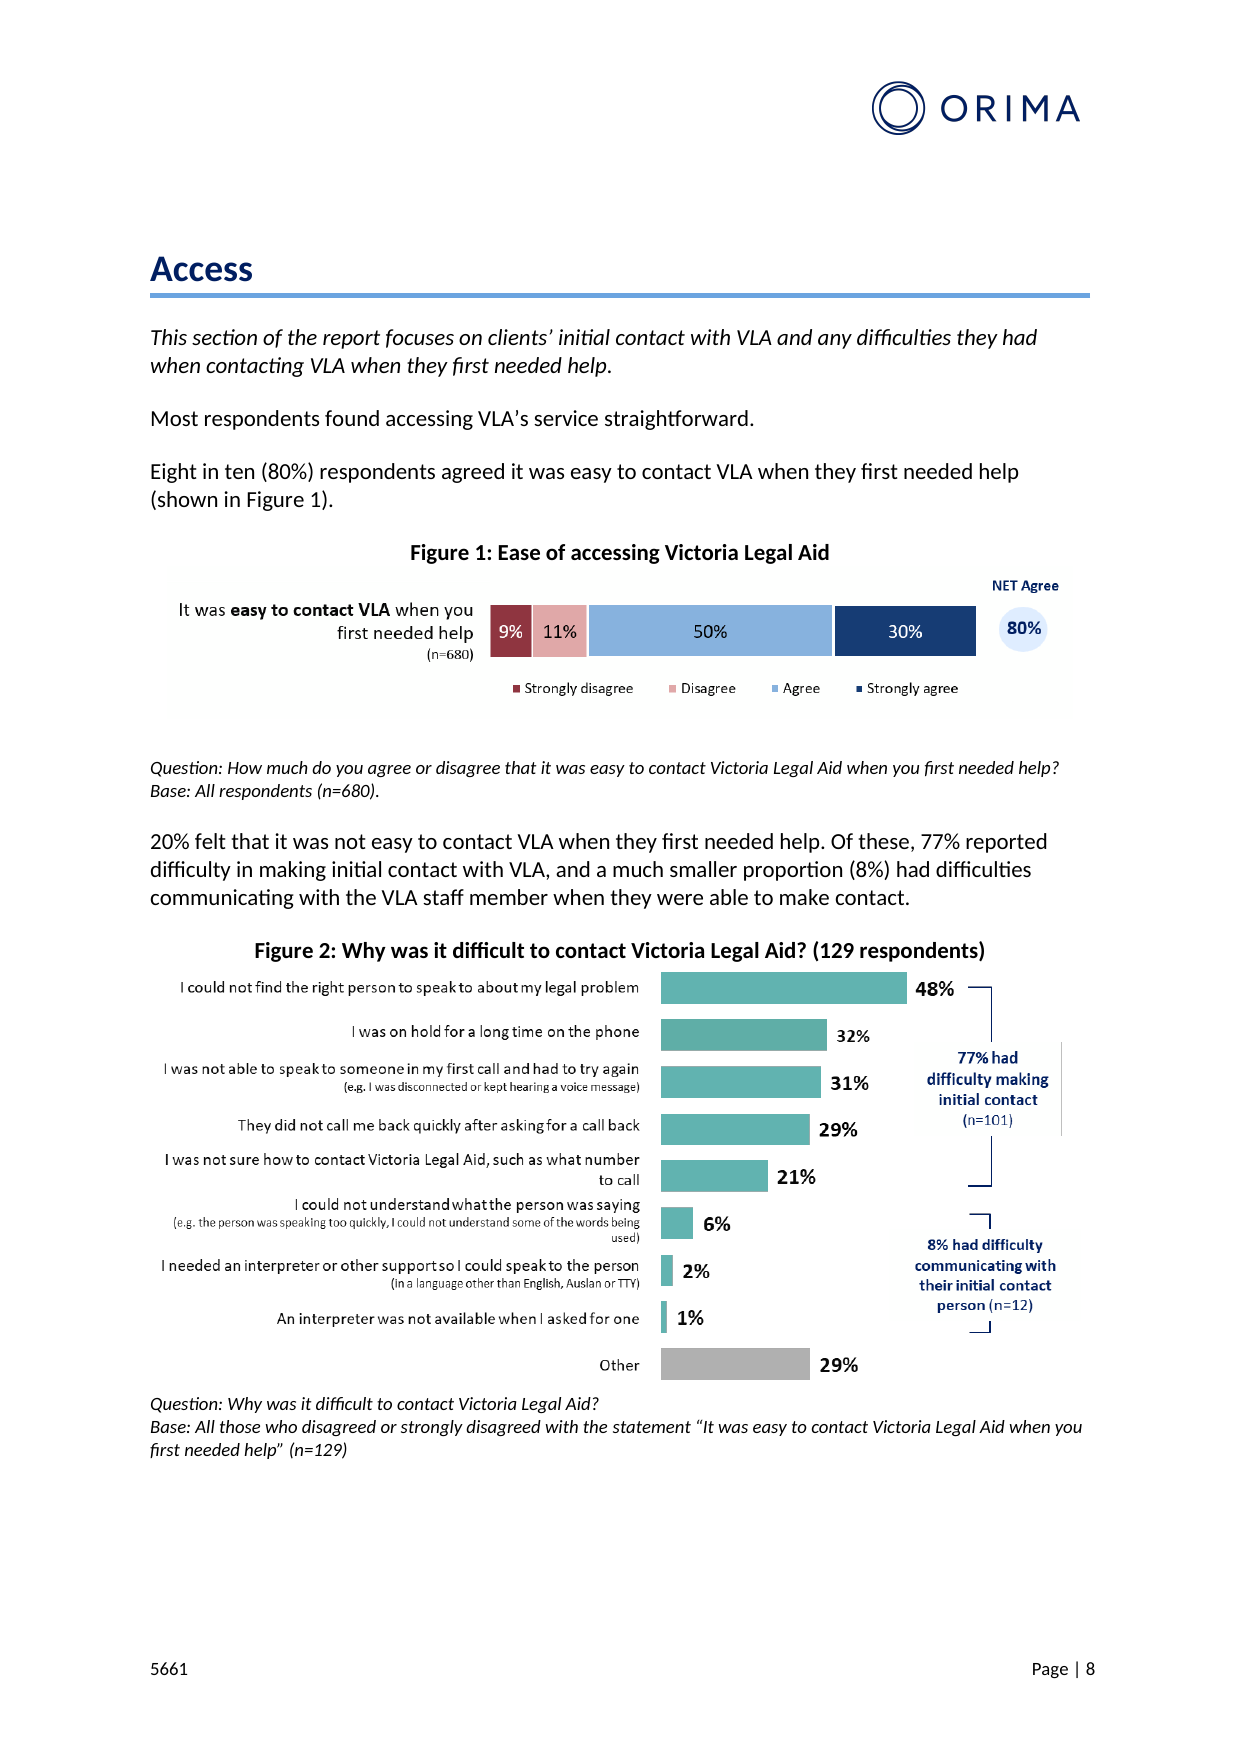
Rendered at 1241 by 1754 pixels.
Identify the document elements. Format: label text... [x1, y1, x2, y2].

text Base: All respondents (n=680). [150, 779, 1090, 802]
picture [864, 73, 1091, 137]
text Question: How much do you agree or disagree that it was easy to contact Victoria Legal Aid when you first needed help? [150, 756, 1090, 779]
text 20% felt that it was not easy to contact VLA when they first needed help. Of these, 77% reported difficulty in making initial contact with VLA, and a much smaller proportion (8%) had difficulties communicating with the VLA staff member when they were able to make contact. [150, 827, 1090, 911]
subtitle Access [150, 245, 1090, 293]
text Most respondents found accessing VLA’s service straightforward. [150, 404, 1090, 432]
text Base: All those who disagreed or strongly disagreed with the statement “It was easy to contact Victoria Legal Aid when you first needed help” (n=129) [150, 1416, 1090, 1461]
text Question: Why was it difficult to contact Victoria Legal Aid? [150, 1393, 1090, 1416]
text Eight in ten (80%) respondents agreed it was easy to contact VLA when they first needed help (shown in Figure 1). [150, 457, 1090, 513]
text This section of the report focuses on clients’ initial contact with VLA and any difficulties they had when contacting VLA when they first needed help. [150, 323, 1090, 379]
picture [167, 566, 1074, 719]
picture [159, 964, 1081, 1393]
